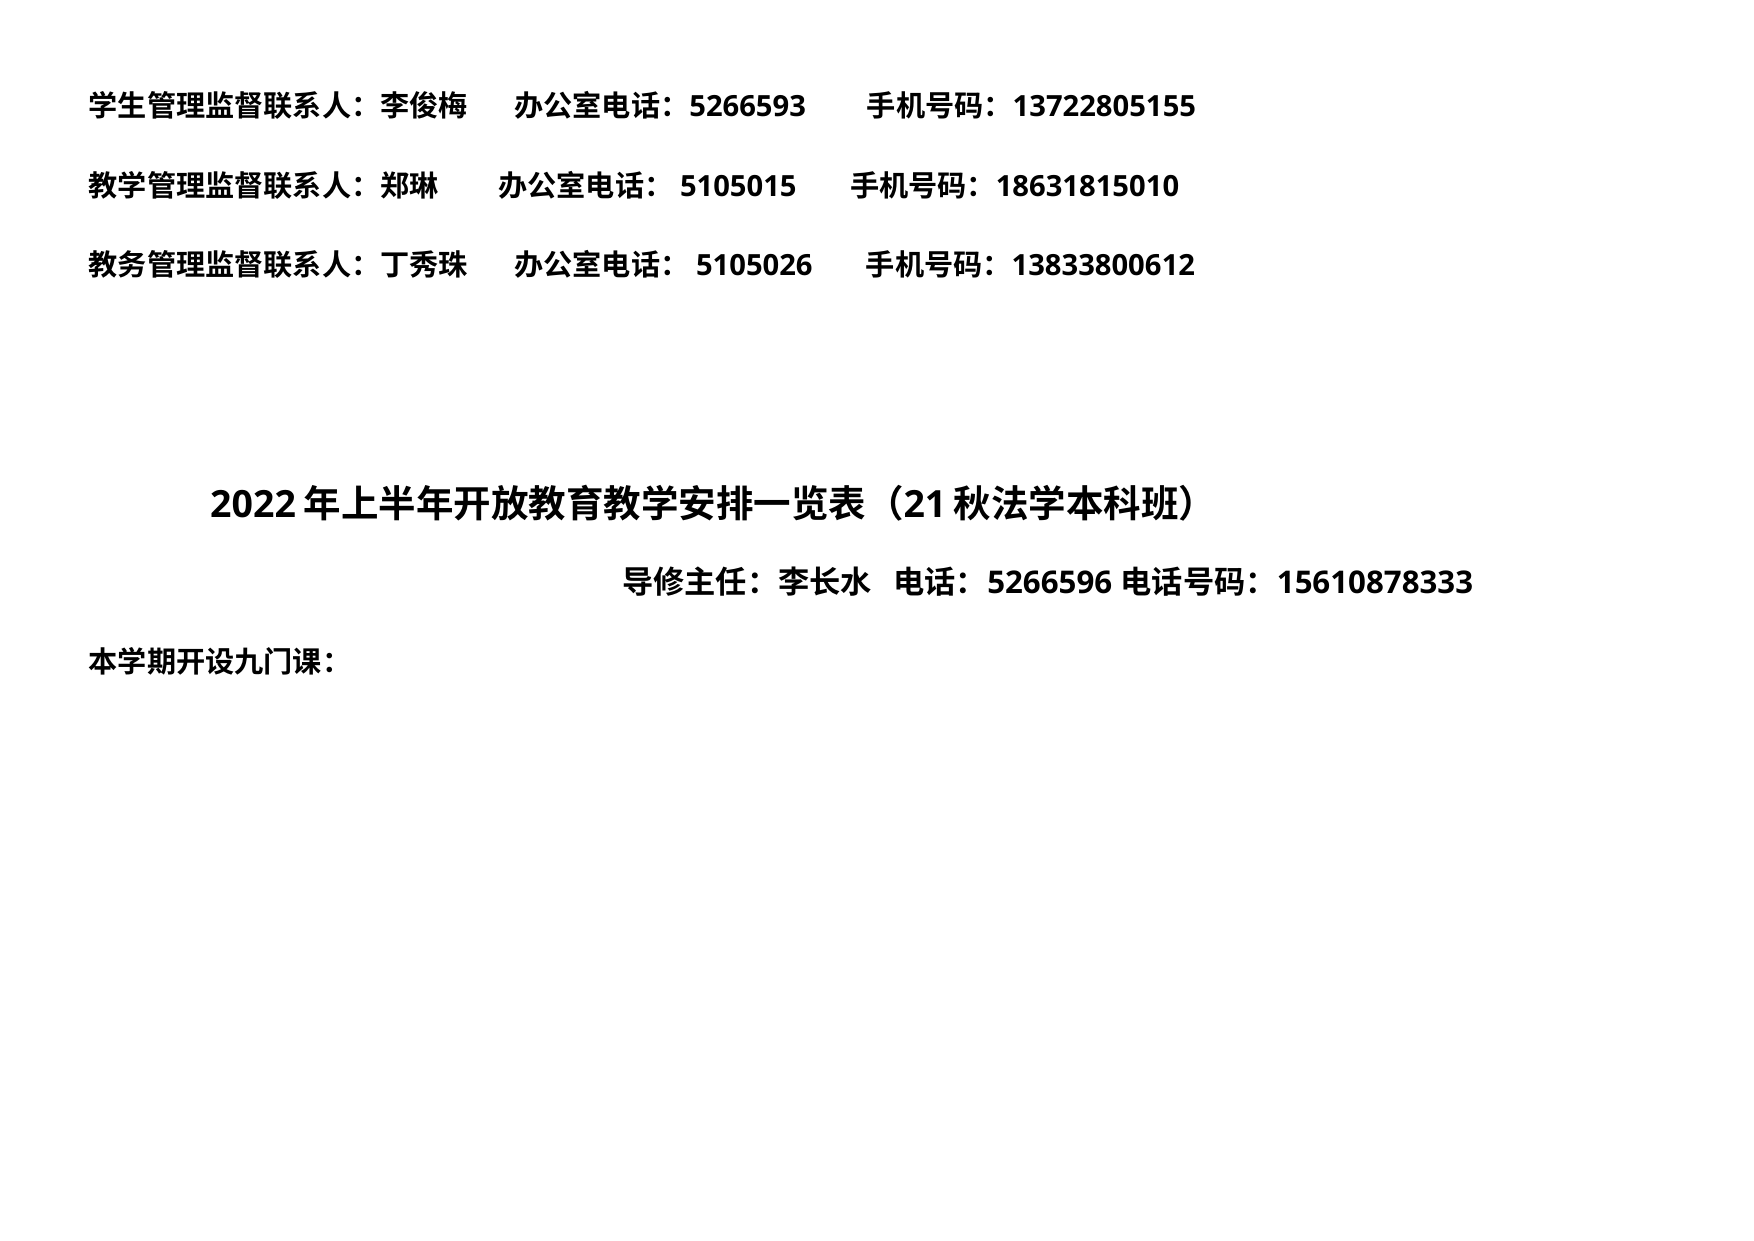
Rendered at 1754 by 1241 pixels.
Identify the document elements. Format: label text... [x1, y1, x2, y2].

text 学生管理监督联系人：李俊梅 办公室电话：5266593 手机号码：13722805155 [88, 64, 1665, 144]
text 本学期开设九门课： [88, 620, 1665, 699]
text 教学管理监督联系人：郑琳 办公室电话： 5105015 手机号码：18631815010 [88, 144, 1665, 223]
text 2022年上半年开放教育教学安排一览表（21秋法学本科班） [88, 461, 1665, 541]
text 导修主任：李长水 电话：5266596 电话号码：15610878333 [88, 541, 1665, 620]
text 教务管理监督联系人：丁秀珠 办公室电话： 5105026 手机号码：13833800612 [88, 223, 1665, 303]
